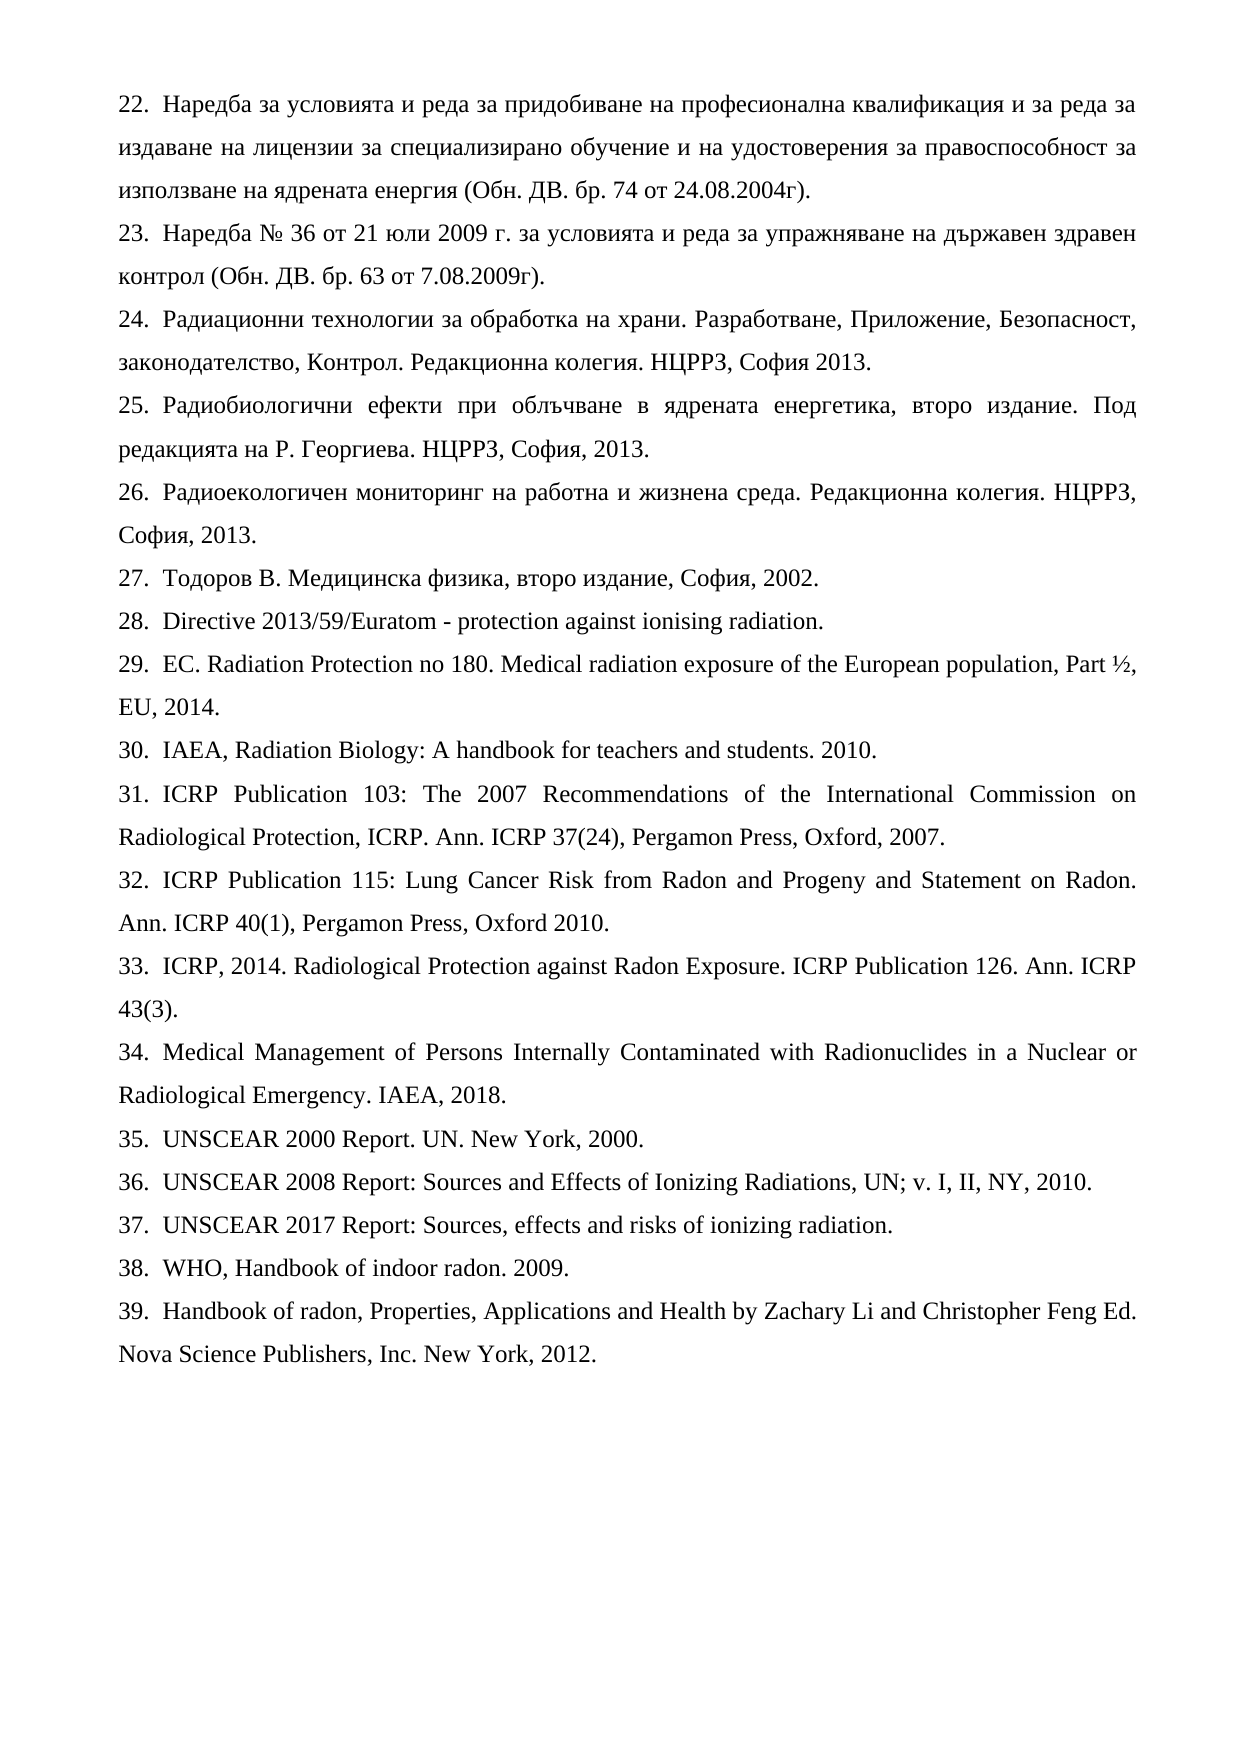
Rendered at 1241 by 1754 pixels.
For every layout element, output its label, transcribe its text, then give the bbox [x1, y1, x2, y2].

list Радиобиологични ефекти при облъчване в ядрената енергетика, второ издание. Под редакцията на Р. Георгиева. НЦРРЗ, София, 2013. [118, 391, 1137, 462]
list ICRP, 2014. Radiological Protection against Radon Exposure. ICRP Publication 126. Ann. ICRP 43(3). [118, 951, 1137, 1023]
list Тодоров В. Медицинска физика, второ издание, София, 2002. [118, 563, 1137, 592]
list UNSCEAR 2017 Report: Sources, effects and risks of ionizing radiation. [118, 1210, 1137, 1239]
list IAEA, Radiation Biology: A handbook for teachers and students. 2010. [118, 736, 1137, 764]
list ICRP Publication 115: Lung Cancer Risk from Radon and Progeny and Statement on Radon. Ann. ICRP 40(1), Pergamon Press, Oxford 2010. [118, 865, 1137, 937]
list Радиационни технологии за обработка на храни. Разработване, Приложение, Безопасност, законодателство, Контрол. Редакционна колегия. НЦРРЗ, София 2013. [118, 304, 1137, 376]
list Medical Management of Persons Internally Contaminated with Radionuclides in a Nuclear or Radiological Emergency. IAEA, 2018. [118, 1037, 1137, 1109]
list Наредба № 36 от 21 юли 2009 г. за условията и реда за упражняване на държавен здравен контрол (Обн. ДВ. бр. 63 от 7.08.2009г). [118, 218, 1137, 290]
list ICRP Publication 103: The 2007 Recommendations of the International Commission on Radiological Protection, ICRP. Ann. ICRP 37(24), Pergamon Press, Oxford, 2007. [118, 779, 1137, 851]
list Радиоекологичен мониторинг на работна и жизнена среда. Редакционна колегия. НЦРРЗ, София, 2013. [118, 477, 1137, 549]
list Directive 2013/59/Euratom - protection against ionising radiation. [118, 606, 1137, 635]
list UNSCEAR 2008 Report: Sources and Effects of Ionizing Radiations, UN; v. I, II, NY, 2010. [118, 1167, 1137, 1196]
list Handbook of radon, Properties, Applications and Health by Zachary Li and Christopher Feng Ed. Nova Science Publishers, Inc. New York, 2012. [118, 1296, 1137, 1368]
list EC. Radiation Protection no 180. Medical radiation exposure of the European population, Part ½, EU, 2014. [118, 649, 1137, 721]
list WHO, Handbook of indoor radon. 2009. [118, 1253, 1137, 1282]
list Наредба за условията и реда за придобиване на професионална квалификация и за реда за издаване на лицензии за специализирано обучение и на удостоверения за правоспособност за използване на ядрената енергия (Обн. ДВ. бр. 74 от 24.08.2004г). [118, 89, 1137, 204]
list UNSCEAR 2000 Report. UN. New York, 2000. [118, 1124, 1137, 1152]
